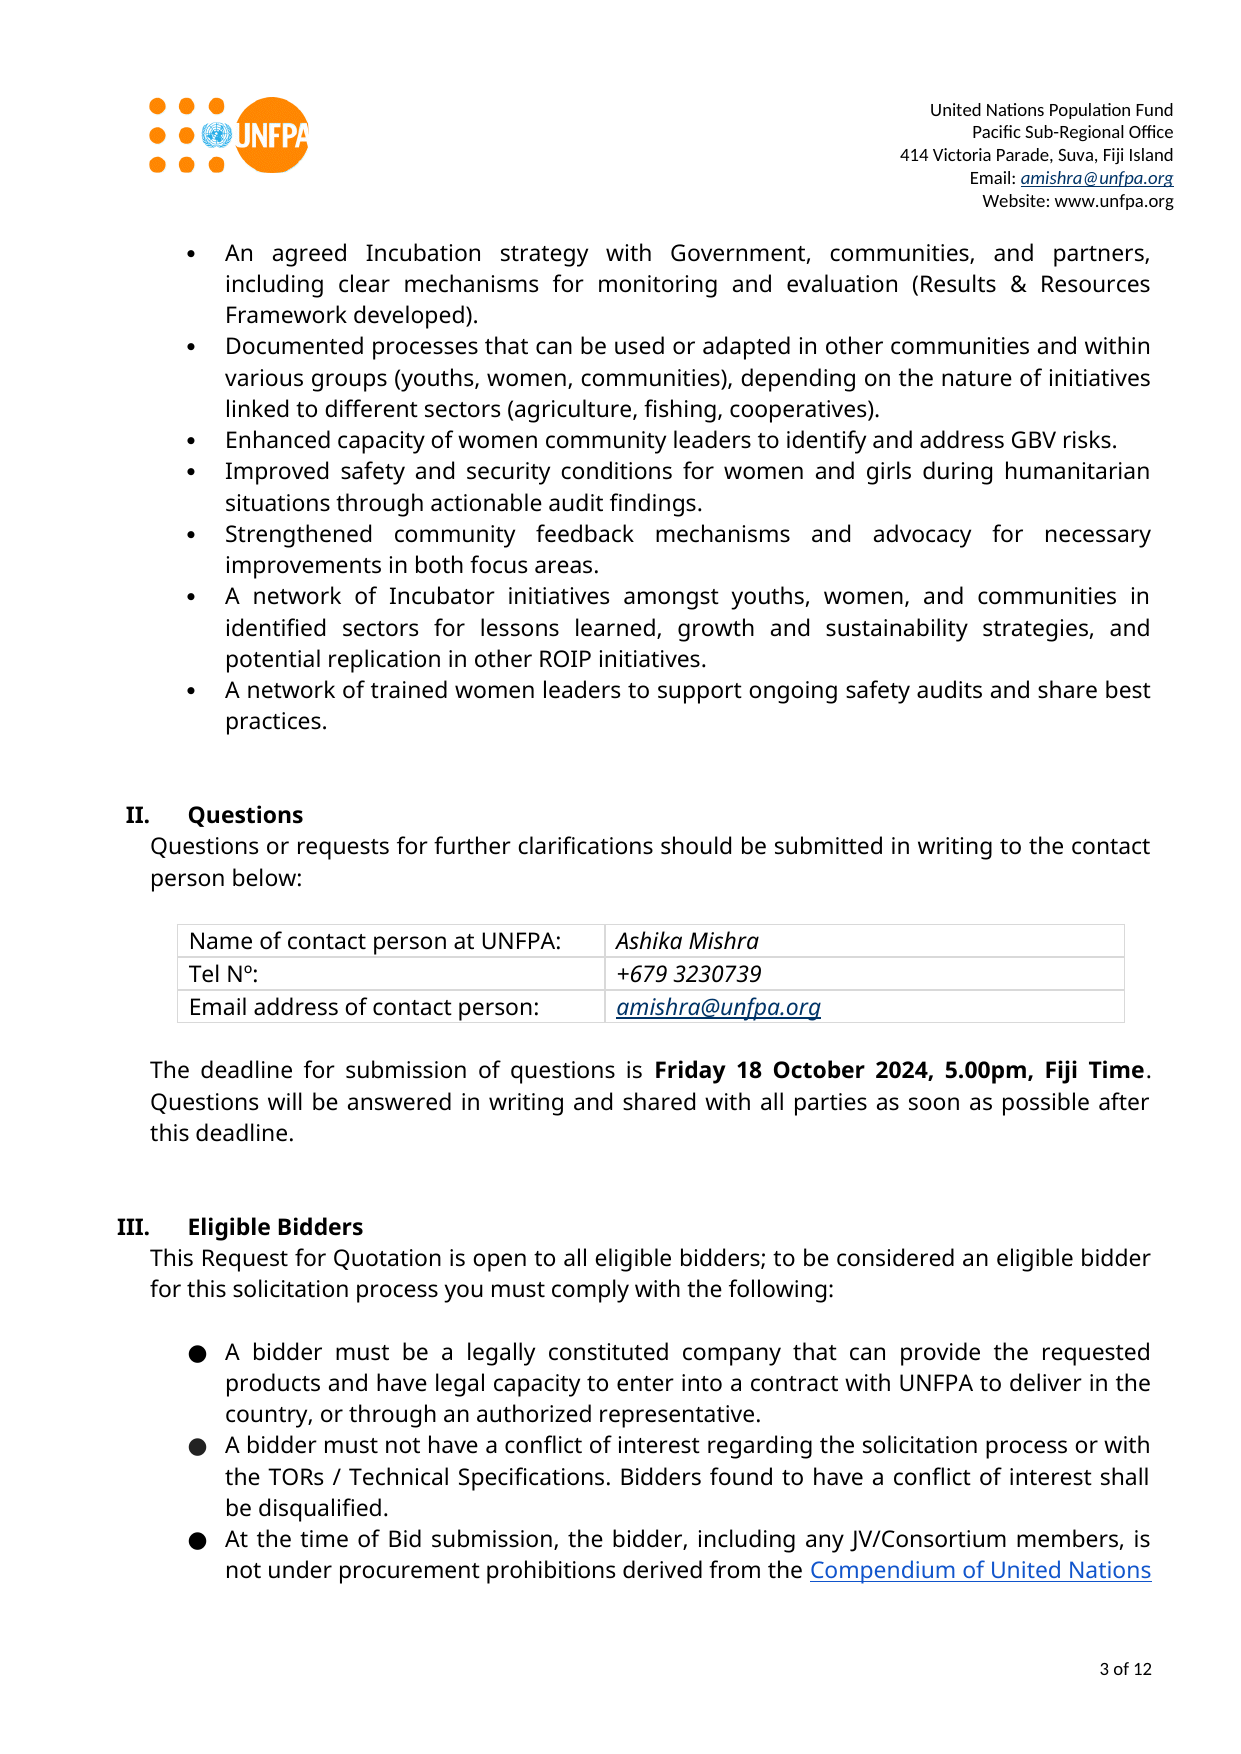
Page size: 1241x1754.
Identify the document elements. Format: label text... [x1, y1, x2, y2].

list Strengthened community feedback mechanisms and advocacy for necessary improvements in both focus areas. [187, 518, 1152, 580]
list Enhanced capacity of women community leaders to identify and address GBV risks. [187, 424, 1152, 455]
list An agreed Incubation strategy with Government, communities, and partners, including clear mechanisms for monitoring and evaluation (Results & Resources Framework developed). [187, 236, 1152, 330]
list Improved safety and security conditions for women and girls during humanitarian situations through actionable audit findings. [187, 455, 1152, 518]
list A network of Incubator initiatives amongst youths, women, and communities in identified sectors for lessons learned, growth and sustainability strategies, and potential replication in other ROIP initiatives. [187, 580, 1152, 674]
picture [149, 97, 309, 173]
list Documented processes that can be used or adapted in other communities and within various groups (youths, women, communities), depending on the nature of initiatives linked to different sectors (agriculture, fishing, cooperatives). [187, 330, 1152, 424]
text This Request for Quotation is open to all eligible bidders; to be considered an eligible bidder for this solicitation process you must comply with the following: [150, 1242, 1152, 1304]
table_cell Email address of contact person: [178, 991, 604, 1022]
table_header Name of contact person at UNFPA: [178, 925, 604, 956]
text The deadline for submission of questions is Friday 18 October 2024, 5.00pm, Fiji Time. Questions will be answered in writing and shared with all parties as soon as possible after this deadline. [150, 1054, 1152, 1148]
list A network of trained women leaders to support ongoing safety audits and share best practices. [187, 674, 1152, 736]
text Questions or requests for further clarifications should be submitted in writing to the contact person below: [150, 830, 1152, 893]
list A bidder must be a legally constituted company that can provide the requested products and have legal capacity to enter into a contract with UNFPA to deliver in the country, or through an authorized representative. [187, 1335, 1152, 1429]
list Questions [150, 799, 1152, 830]
table_cell amishra@unfpa.org [606, 991, 1124, 1022]
list A bidder must not have a conflict of interest regarding the solicitation process or with the TORs / Technical Specifications. Bidders found to have a conflict of interest shall be disqualified. [187, 1429, 1152, 1523]
table_header Ashika Mishra [606, 925, 1124, 956]
list Eligible Bidders [150, 1210, 1152, 1242]
table_cell Tel Nº: [178, 958, 604, 989]
table_cell +679 3230739 [606, 958, 1124, 989]
